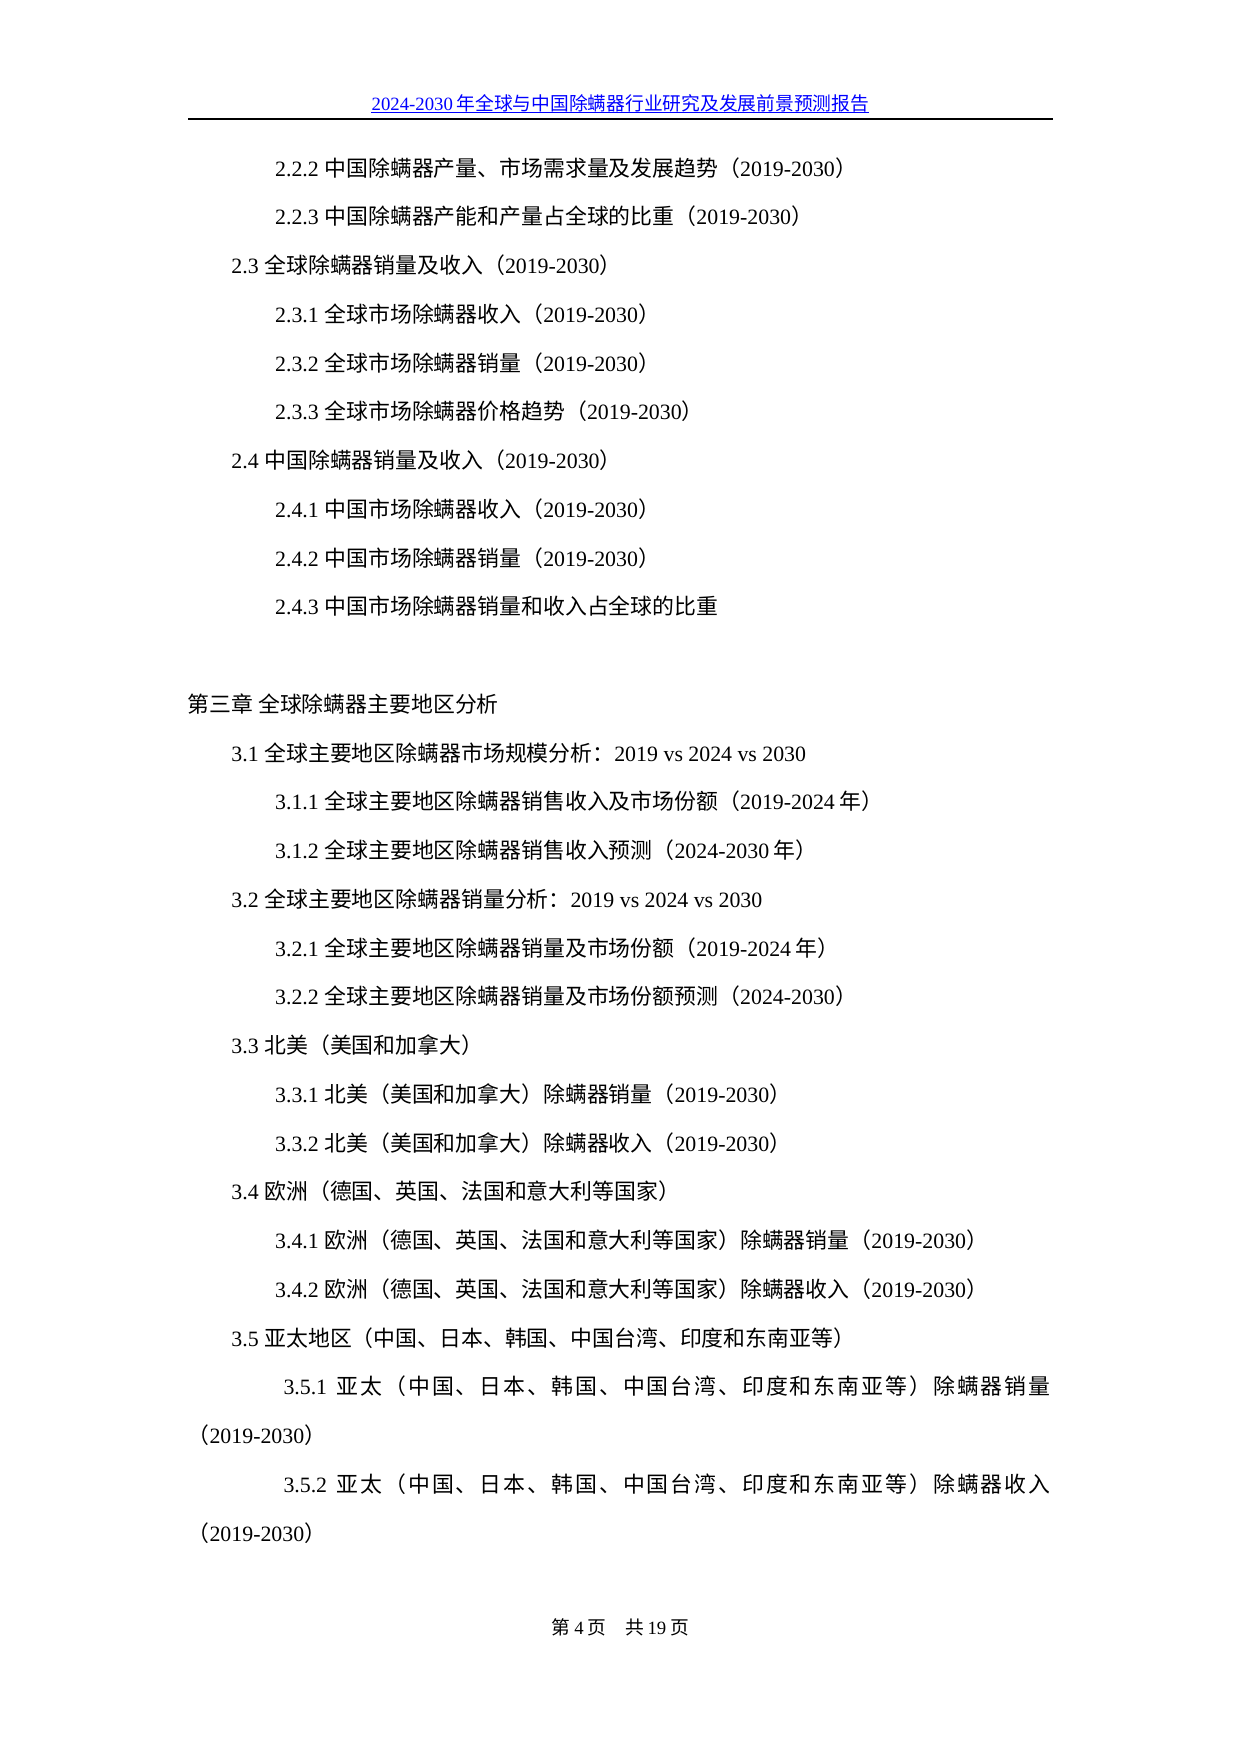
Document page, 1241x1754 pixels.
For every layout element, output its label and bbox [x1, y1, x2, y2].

text [187, 150, 1053, 1548]
